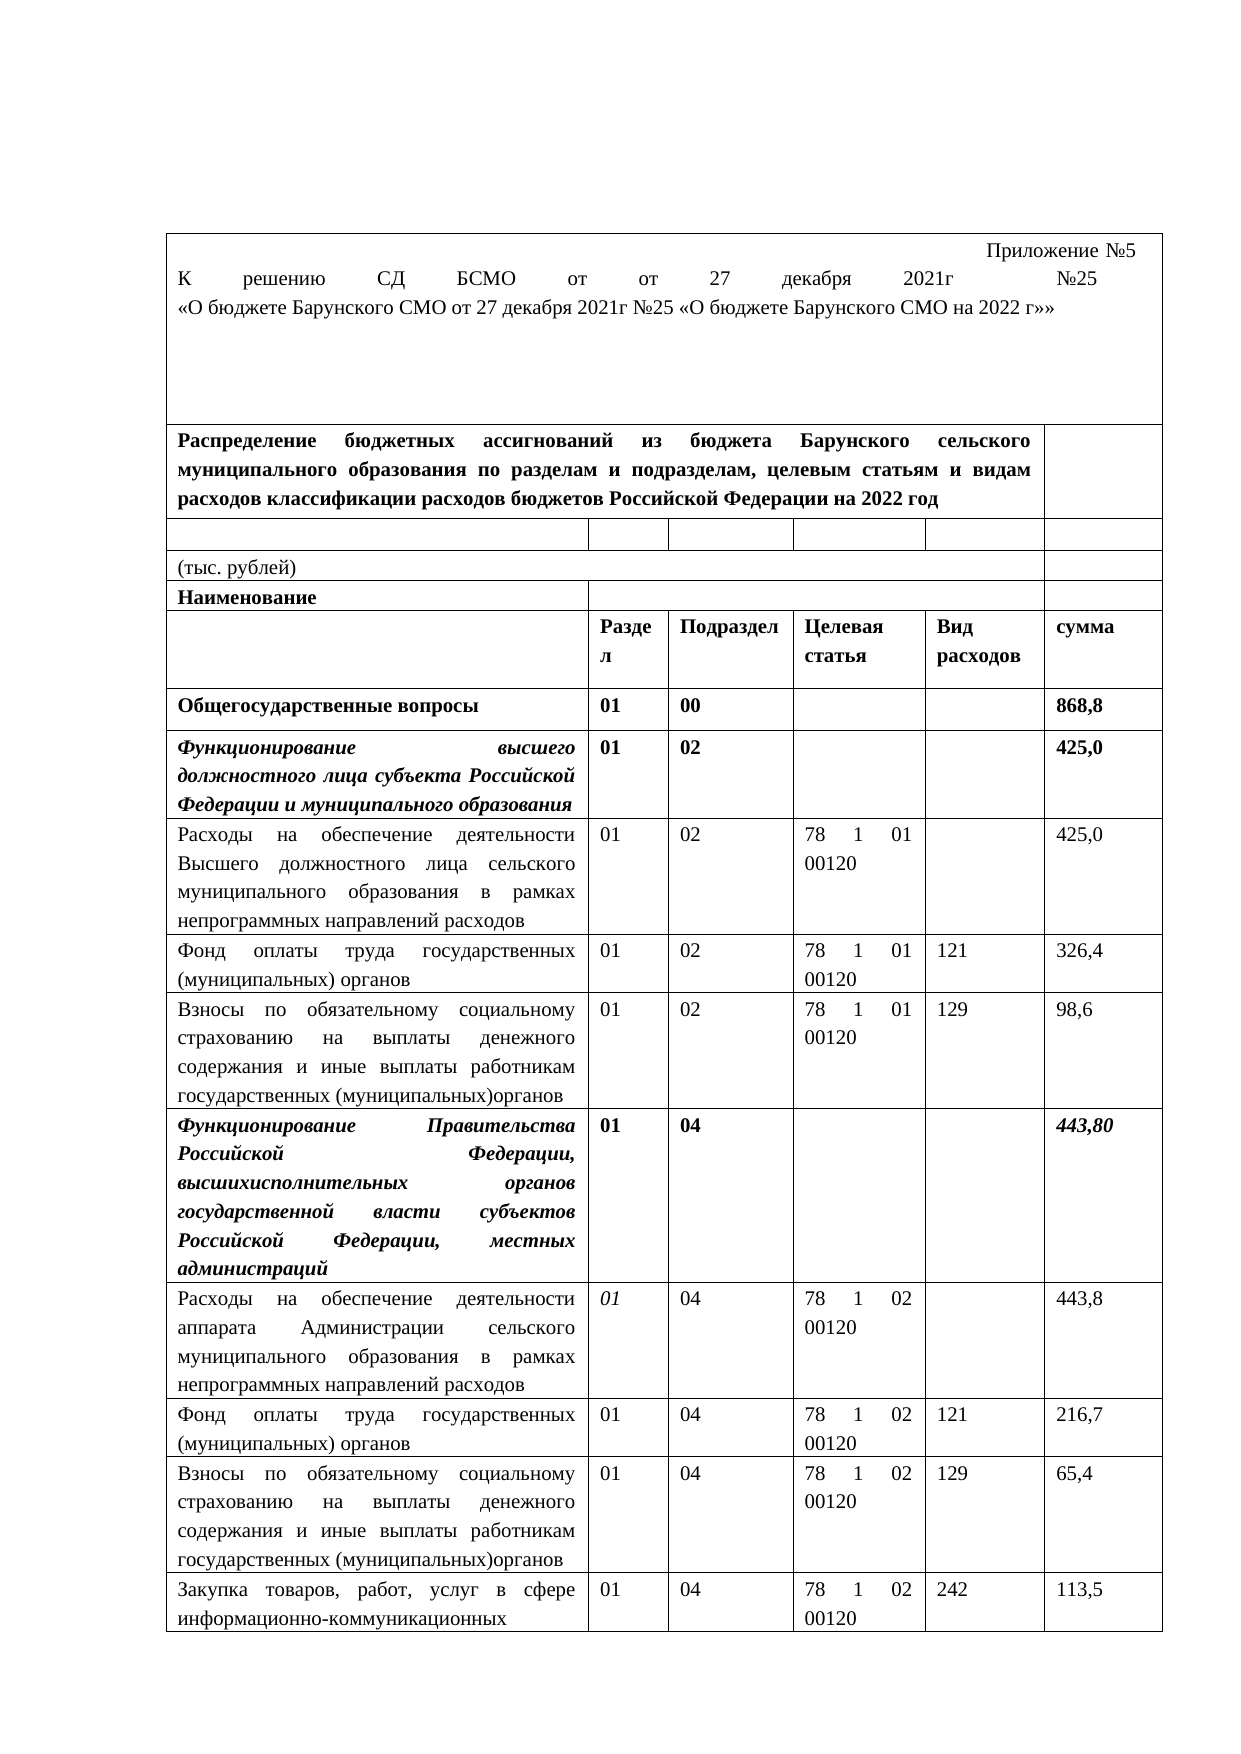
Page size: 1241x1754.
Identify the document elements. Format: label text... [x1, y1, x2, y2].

table_cell 01 [589, 1457, 668, 1572]
table_cell [926, 819, 1044, 933]
table_cell 04 [669, 1399, 793, 1456]
table_cell 01 [589, 819, 668, 933]
table_cell 02 [669, 935, 793, 992]
table_cell Фонд оплаты труда государственных (муниципальных) органов [167, 935, 588, 992]
table_cell Общегосударственные вопросы [167, 689, 588, 730]
table_cell 01 [589, 1573, 668, 1631]
table_cell [794, 519, 925, 550]
table_cell 78 1 02 00120 [794, 1457, 925, 1572]
table_cell 78 1 02 00120 [794, 1399, 925, 1456]
table_cell [794, 731, 925, 817]
table_cell Подраздел [669, 611, 793, 688]
table_cell Распределение бюджетных ассигнований из бюджета Барунского сельского муниципального образования по разделам и подразделам, целевым статьям и видам расходов классификации расходов бюджетов Российской Федерации на 2022 год [167, 425, 1044, 517]
table_cell 00 [669, 689, 793, 730]
table_cell Вид расходов [926, 611, 1044, 688]
table_cell [167, 519, 588, 550]
table_cell 01 [589, 935, 668, 992]
table_cell 04 [669, 1283, 793, 1398]
table_cell [1045, 519, 1162, 550]
table_cell 02 [669, 731, 793, 817]
table_cell Взносы по обязательному социальному страхованию на выплаты денежного содержания и иные выплаты работникам государственных (муниципальных)органов [167, 1457, 588, 1572]
table_cell [589, 519, 668, 550]
table_cell [589, 581, 1044, 610]
table_cell 868,8 [1045, 689, 1162, 730]
table_cell [1045, 551, 1162, 580]
table_cell сумма [1045, 611, 1162, 688]
table_cell 78 1 01 00120 [794, 993, 925, 1108]
table_cell 113,5 [1045, 1573, 1162, 1631]
table_cell 01 [589, 1109, 668, 1282]
table_cell [926, 689, 1044, 730]
table_cell 02 [669, 993, 793, 1108]
table_cell 04 [669, 1573, 793, 1631]
table_cell Взносы по обязательному социальному страхованию на выплаты денежного содержания и иные выплаты работникам государственных (муниципальных)органов [167, 993, 588, 1108]
table_cell 65,4 [1045, 1457, 1162, 1572]
table_cell 78 1 01 00120 [794, 819, 925, 933]
table_cell 425,0 [1045, 819, 1162, 933]
table_cell 326,4 [1045, 935, 1162, 992]
table_cell Фонд оплаты труда государственных (муниципальных) органов [167, 1399, 588, 1456]
table_cell [926, 1283, 1044, 1398]
table_cell [669, 519, 793, 550]
table_cell Расходы на обеспечение деятельности Высшего должностного лица сельского муниципального образования в рамках непрограммных направлений расходов [167, 819, 588, 933]
table_cell Функционирование Правительства Российской Федерации, высшихисполнительных органов государственной власти субъектов Российской Федерации, местных администраций [167, 1109, 588, 1282]
table_cell [926, 519, 1044, 550]
table_cell Расходы на обеспечение деятельности аппарата Администрации сельского муниципального образования в рамках непрограммных направлений расходов [167, 1283, 588, 1398]
table_header Приложение №5 К решению СД БСМО от от 27 декабря 2021г №25 «О бюджете Барунского СМО от 27 декабря 2021г №25 «О бюджете Барунского СМО на 2022 г»» [167, 234, 1162, 424]
table_cell 121 [926, 1399, 1044, 1456]
table_cell [1045, 425, 1162, 517]
table_cell [926, 731, 1044, 817]
table_cell Раздел [589, 611, 668, 688]
table_cell 129 [926, 993, 1044, 1108]
table_cell 02 [669, 819, 793, 933]
table_cell [794, 689, 925, 730]
table_cell 443,8 [1045, 1283, 1162, 1398]
table_cell 01 [589, 1283, 668, 1398]
table_cell 04 [669, 1457, 793, 1572]
table_cell [167, 611, 588, 688]
table_cell [794, 1109, 925, 1282]
table_cell 78 1 01 00120 [794, 935, 925, 992]
table_cell 443,80 [1045, 1109, 1162, 1282]
table_cell 01 [589, 993, 668, 1108]
table_cell 121 [926, 935, 1044, 992]
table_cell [167, 1573, 588, 1631]
table_cell 425,0 [1045, 731, 1162, 817]
table_cell [926, 1109, 1044, 1282]
table_cell 01 [589, 1399, 668, 1456]
table_cell 129 [926, 1457, 1044, 1572]
table_cell (тыс. рублей) [167, 551, 1044, 580]
table_cell 78 1 02 00120 [794, 1283, 925, 1398]
table_cell 01 [589, 731, 668, 817]
table_cell 216,7 [1045, 1399, 1162, 1456]
table_cell 78 1 02 00120 [794, 1573, 925, 1631]
table_cell 04 [669, 1109, 793, 1282]
table_cell Целевая статья [794, 611, 925, 688]
table_cell 01 [589, 689, 668, 730]
table_cell Наименование [167, 581, 588, 610]
table_cell Функционирование высшего должностного лица субъекта Российской Федерации и муниципального образования [167, 731, 588, 817]
table_cell [1045, 581, 1162, 610]
table_cell 242 [926, 1573, 1044, 1631]
table_cell 98,6 [1045, 993, 1162, 1108]
